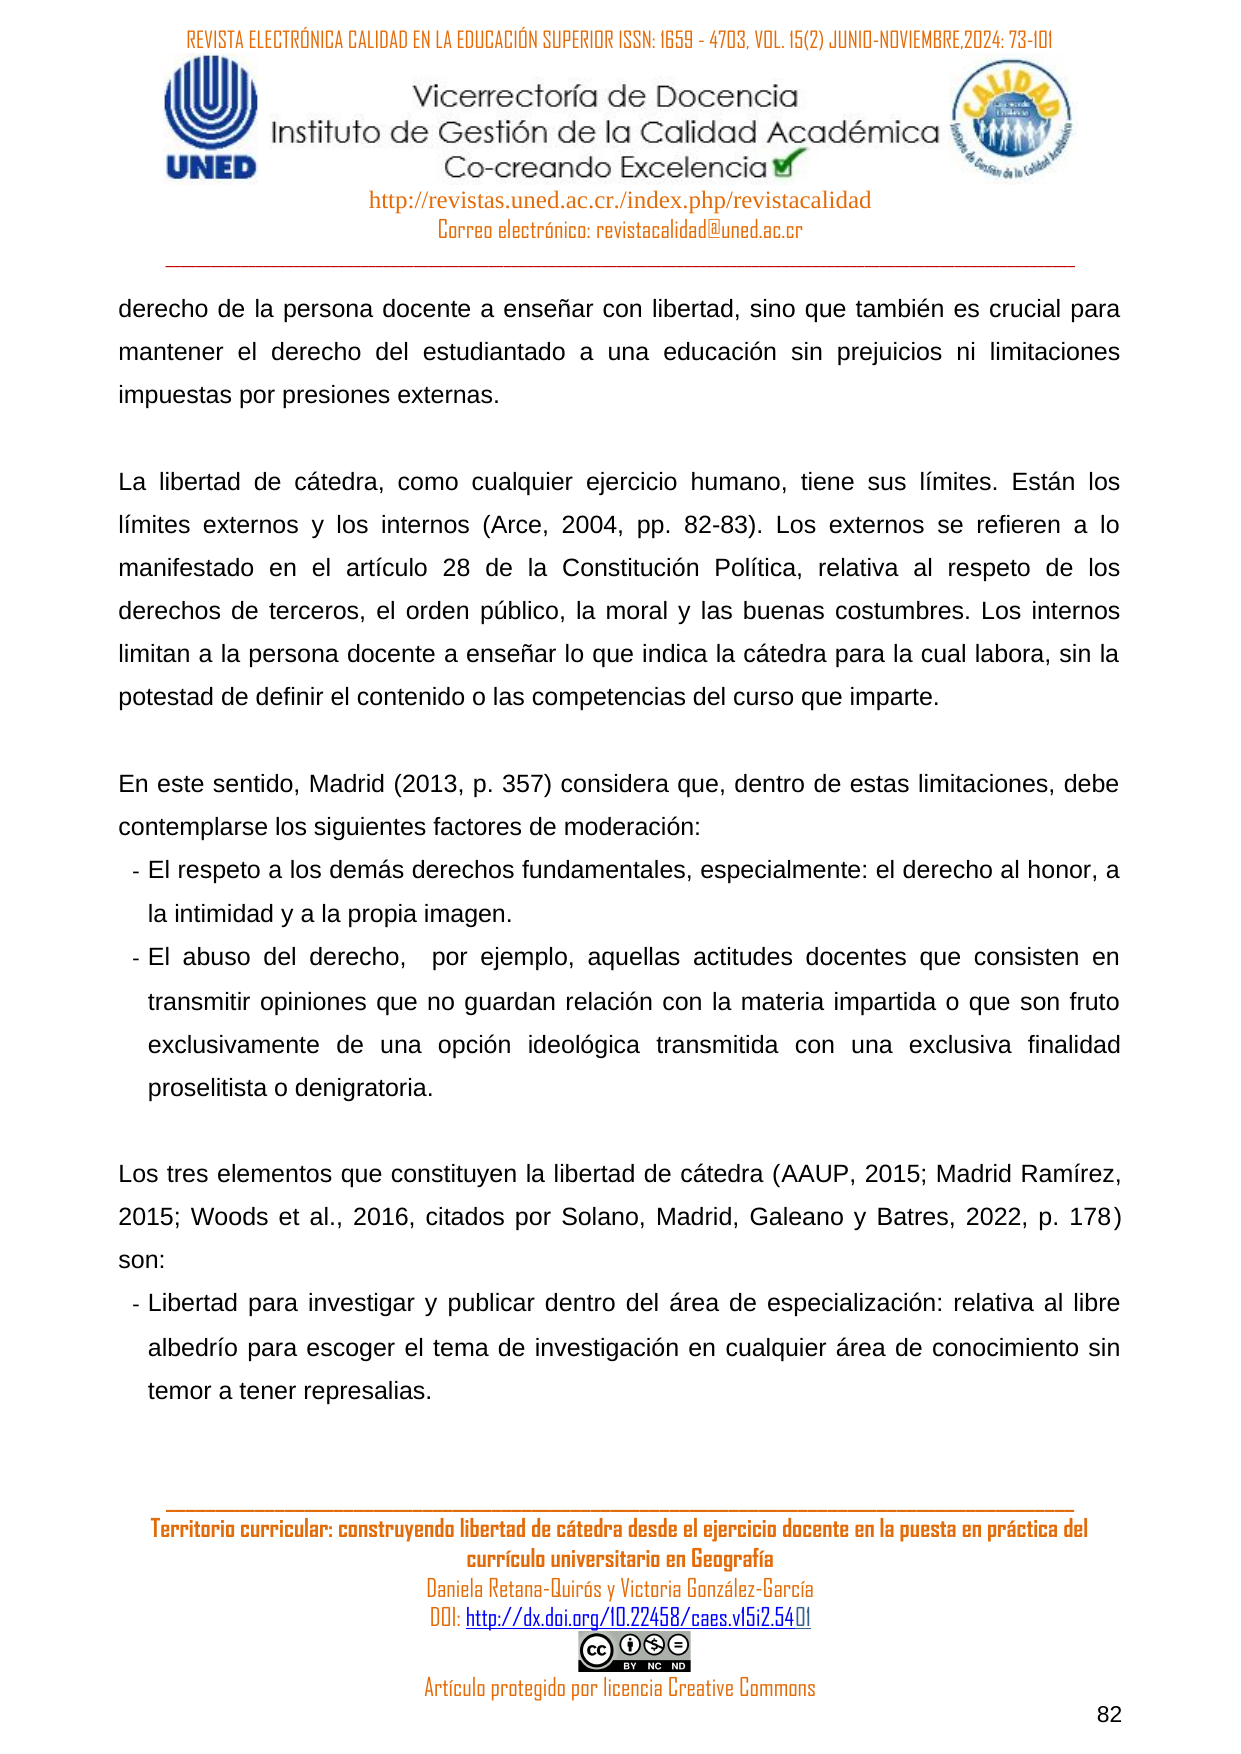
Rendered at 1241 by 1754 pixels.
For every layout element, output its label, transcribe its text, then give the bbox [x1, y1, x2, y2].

text Los tres elementos que constituyen la libertad de cátedra (AAUP, 2015; Madrid Ramírez, 2015; Woods et al., 2016, citados por Solano, Madrid, Galeano y Batres, 2022, p. 178) son: [118, 1159, 1122, 1274]
text En este sentido, Madrid (2013, p. 357) considera que, dentro de estas limitaciones, debe contemplarse los siguientes factores de moderación: [118, 768, 1122, 840]
picture [162, 53, 1078, 185]
picture [578, 1631, 691, 1672]
list El abuso del derecho, por ejemplo, aquellas actitudes docentes que consisten en transmitir opiniones que no guardan relación con la materia impartida o que son fruto exclusivamente de una opción ideológica transmitida con una exclusiva finalidad proselitista o denigratoria. [132, 942, 1122, 1101]
list Libertad para investigar y publicar dentro del área de especialización: relativa al libre albedrío para escoger el tema de investigación en cualquier área de conocimiento sin temor a tener represalias. [132, 1288, 1122, 1404]
text La libertad de cátedra, como cualquier ejercicio humano, tiene sus límites. Están los límites externos y los internos (Arce, 2004, pp. 82-83). Los externos se refieren a lo manifestado en el artículo 28 de la Constitución Política, relativa al respeto de los derechos de terceros, el orden público, la moral y las buenas costumbres. Los internos limitan a la persona docente a enseñar lo que indica la cátedra para la cual labora, sin la potestad de definir el contenido o las competencias del curso que imparte. [118, 467, 1122, 711]
list El respeto a los demás derechos fundamentales, especialmente: el derecho al honor, a la intimidad y a la propia imagen. [132, 855, 1122, 928]
